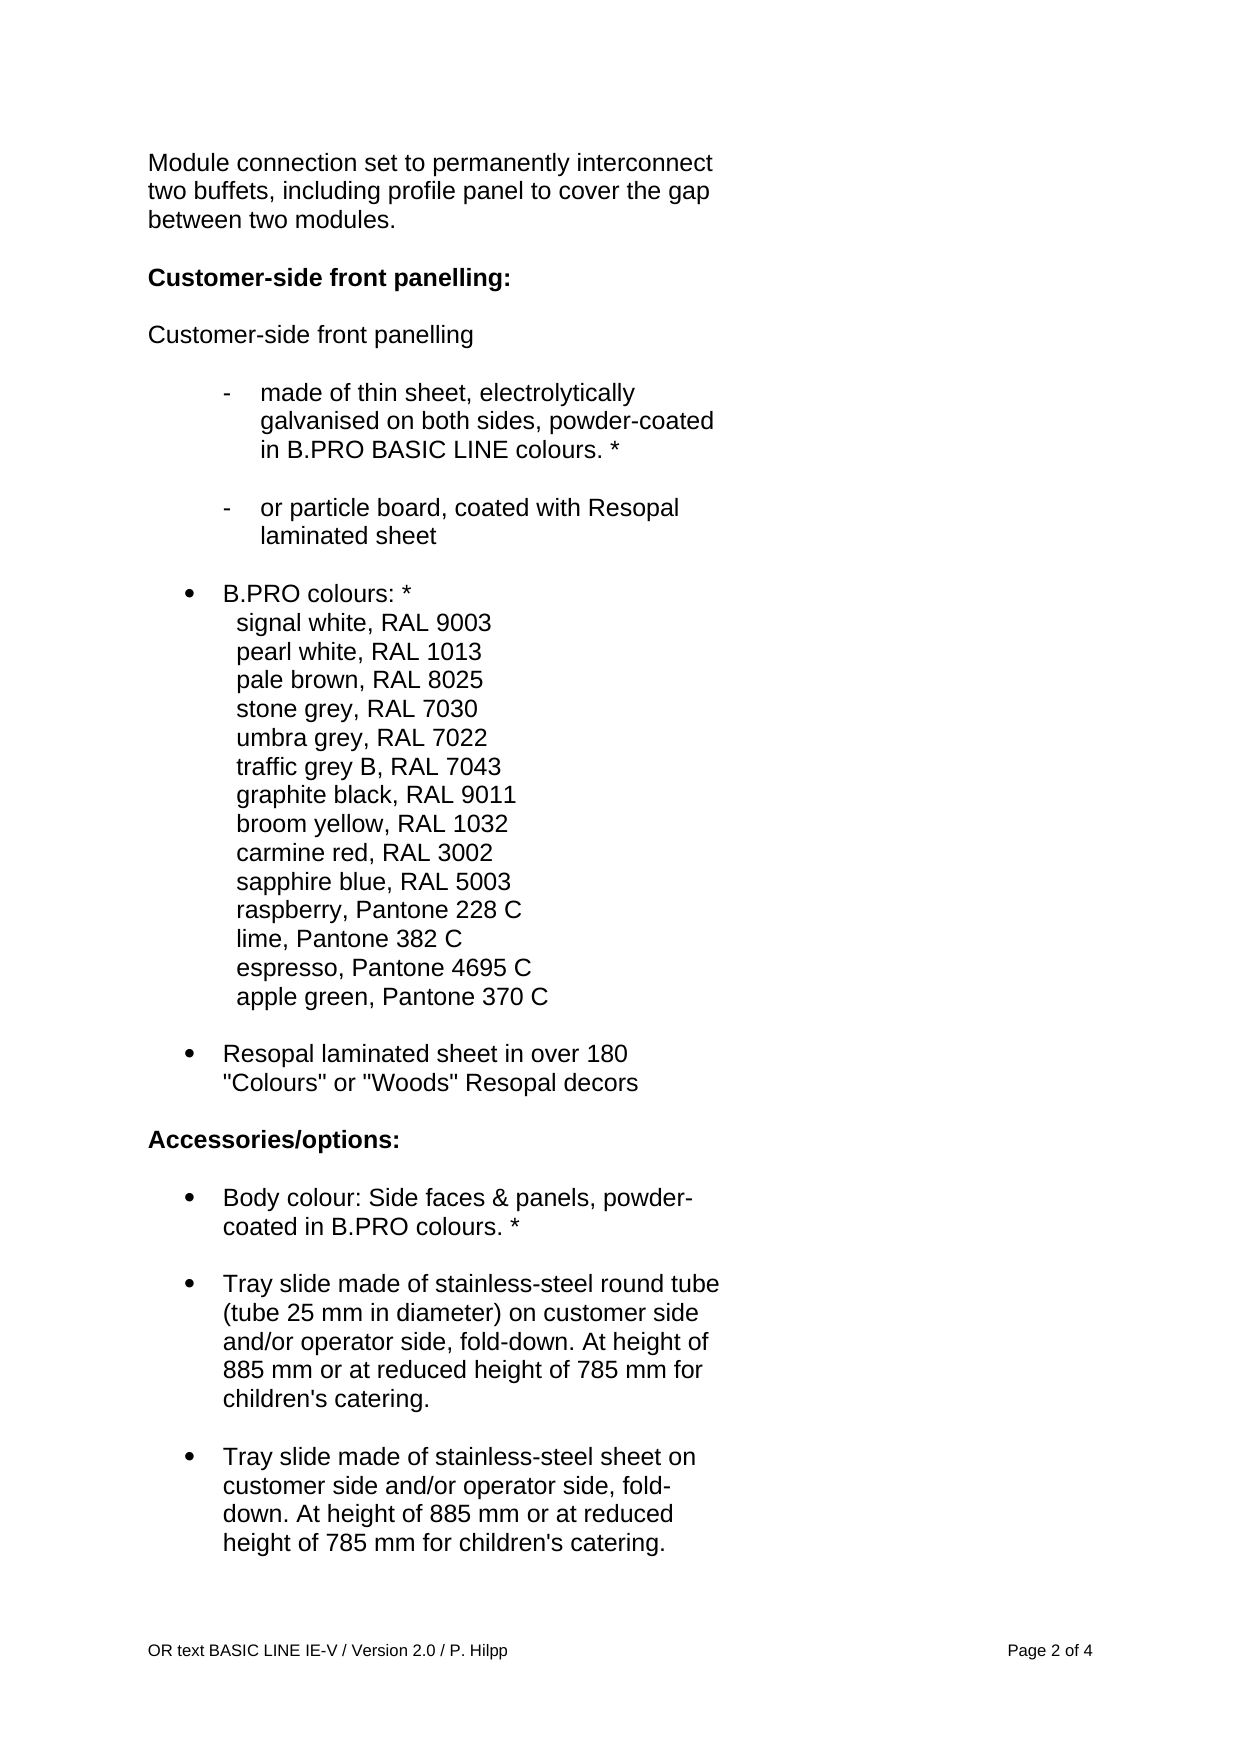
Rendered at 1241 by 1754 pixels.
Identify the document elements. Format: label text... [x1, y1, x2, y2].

text carmine red, RAL 3002 [221, 838, 1211, 866]
list Body colour: Side faces & panels, powder-coated in B.PRO colours. * [185, 1183, 738, 1240]
text pale brown, RAL 8025 [221, 665, 1166, 694]
list Tray slide made of stainless-steel sheet on customer side and/or operator side, fold-down. At height of 885 mm or at reduced height of 785 mm for children's catering. [185, 1442, 738, 1557]
list B.PRO colours: * [185, 579, 1093, 608]
list or particle board, coated with Resopal laminated sheet [223, 493, 738, 550]
text umbra grey, RAL 7022 [221, 723, 1166, 751]
text pearl white, RAL 1013 [221, 636, 1166, 665]
text broom yellow, RAL 1032 [221, 809, 1211, 838]
text Accessories/options: [148, 1125, 738, 1154]
text sapphire blue, RAL 5003 [221, 866, 1211, 895]
text apple green, Pantone 370 C [221, 981, 1211, 1010]
text stone grey, RAL 7030 [221, 694, 1166, 723]
list Resopal laminated sheet in over 180 "Colours" or "Woods" Resopal decors [185, 1039, 738, 1097]
list Tray slide made of stainless-steel round tube (tube 25 mm in diameter) on customer side and/or operator side, fold-down. At height of 885 mm or at reduced height of 785 mm for children's catering. [185, 1269, 738, 1413]
text Customer-side front panelling [148, 320, 738, 349]
text graphite black, RAL 9011 [221, 780, 1211, 809]
text espresso, Pantone 4695 C [221, 953, 1211, 981]
text Customer-side front panelling: [148, 263, 738, 291]
text traffic grey B, RAL 7043 [221, 751, 1166, 780]
text signal white, RAL 9003 [221, 608, 1166, 636]
text lime, Pantone 382 C [221, 924, 1211, 953]
text Module connection set to permanently interconnect two buffets, including profile panel to cover the gap between two modules. [148, 148, 738, 234]
list made of thin sheet, electrolytically galvanised on both sides, powder-coated in B.PRO BASIC LINE colours. * [223, 378, 738, 464]
text raspberry, Pantone 228 C [221, 895, 1211, 924]
